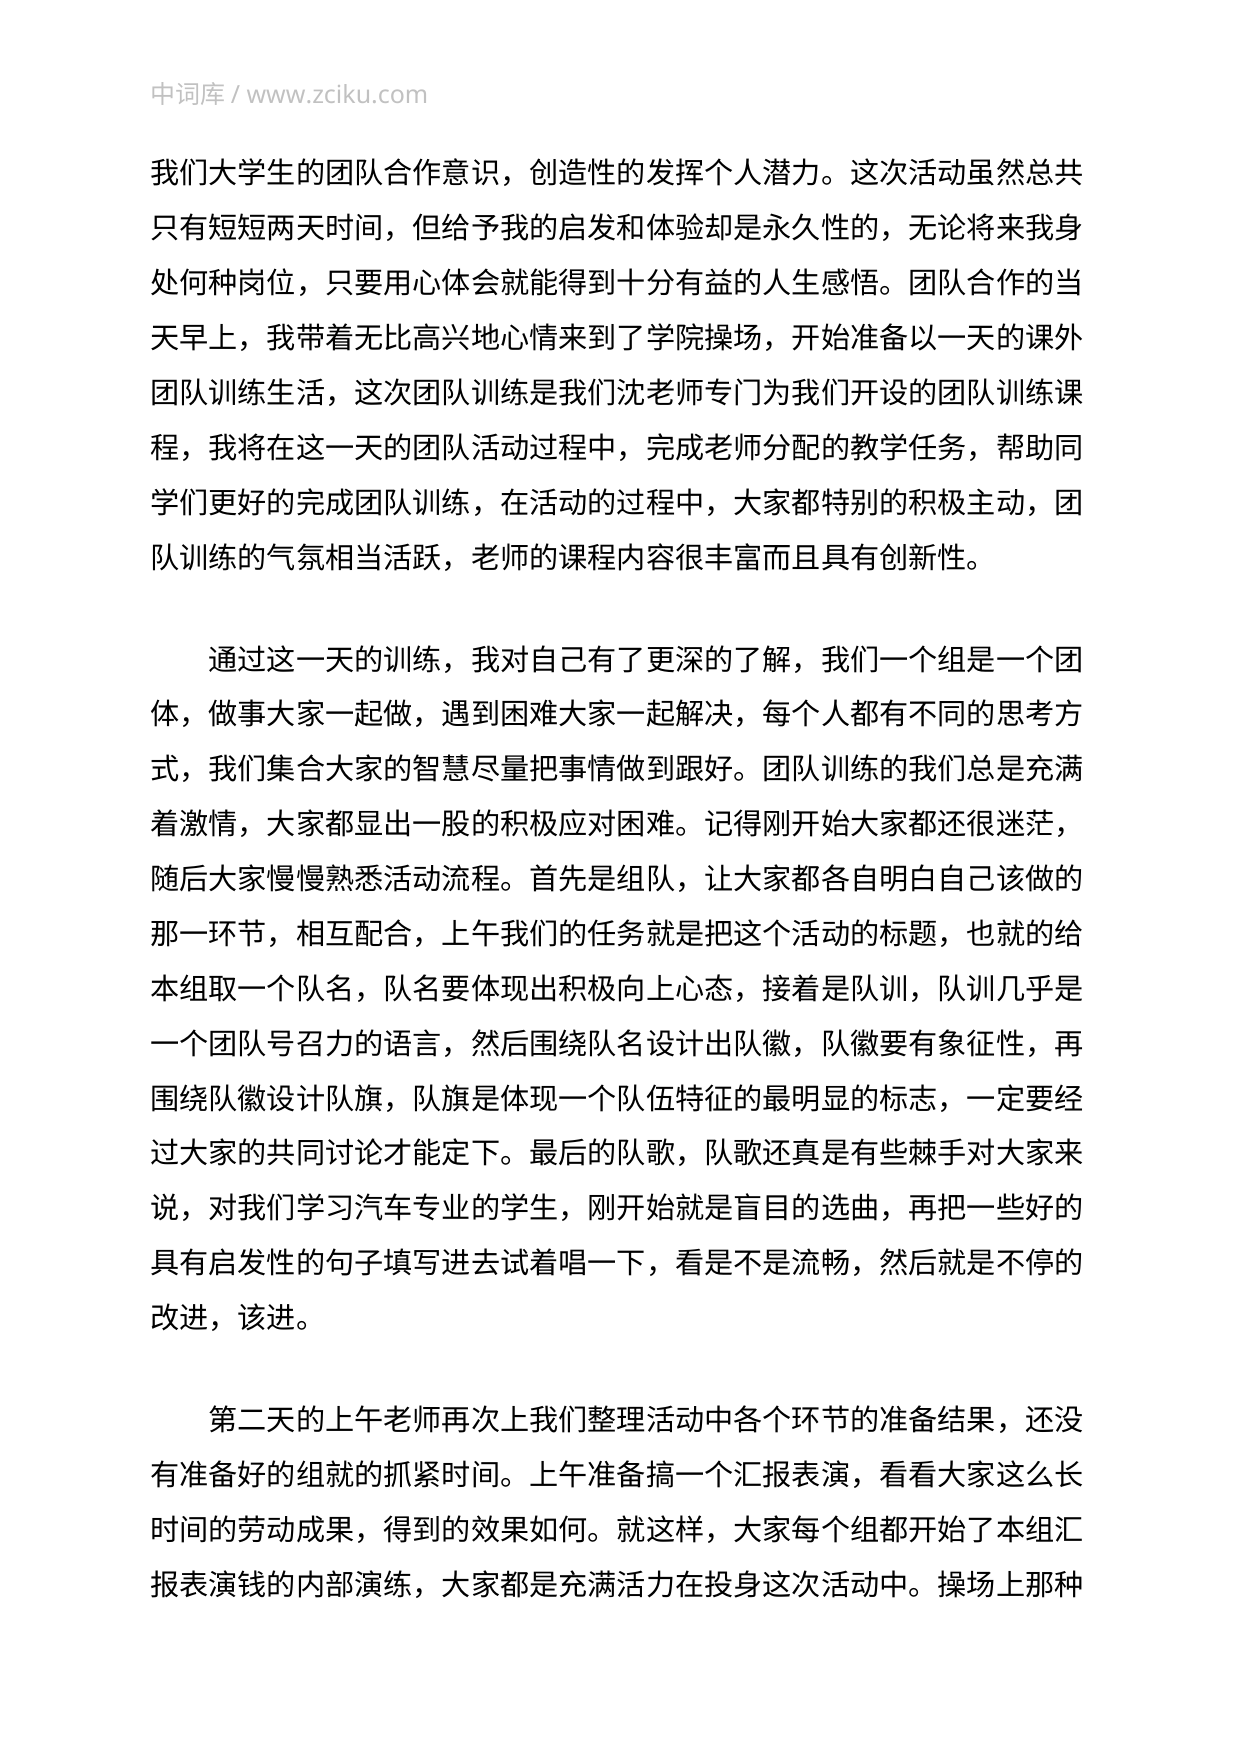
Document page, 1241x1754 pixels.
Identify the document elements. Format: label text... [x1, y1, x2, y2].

text 通过这一天的训练，我对自己有了更深的了解，我们一个组是一个团体，做事大家一起做，遇到困难大家一起解决，每个人都有不同的思考方式，我们集合大家的智慧尽量把事情做到跟好。团队训练的我们总是充满着激情，大家都显出一股的积极应对困难。记得刚开始大家都还很迷茫，随后大家慢慢熟悉活动流程。首先是组队，让大家都各自明白自己该做的那一环节，相互配合，上午我们的任务就是把这个活动的标题，也就的给本组取一个队名，队名要体现出积极向上心态，接着是队训，队训几乎是一个团队号召力的语言，然后围绕队名设计出队徽，队徽要有象征性，再围绕队徽设计队旗，队旗是体现一个队伍特征的最明显的标志，一定要经过大家的共同讨论才能定下。最后的队歌，队歌还真是有些棘手对大家来说，对我们学习汽车专业的学生，刚开始就是盲目的选曲，再把一些好的具有启发性的句子填写进去试着唱一下，看是不是流畅，然后就是不停的改进，该进。 [150, 636, 1090, 1337]
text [150, 150, 1090, 577]
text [150, 1397, 1090, 1603]
